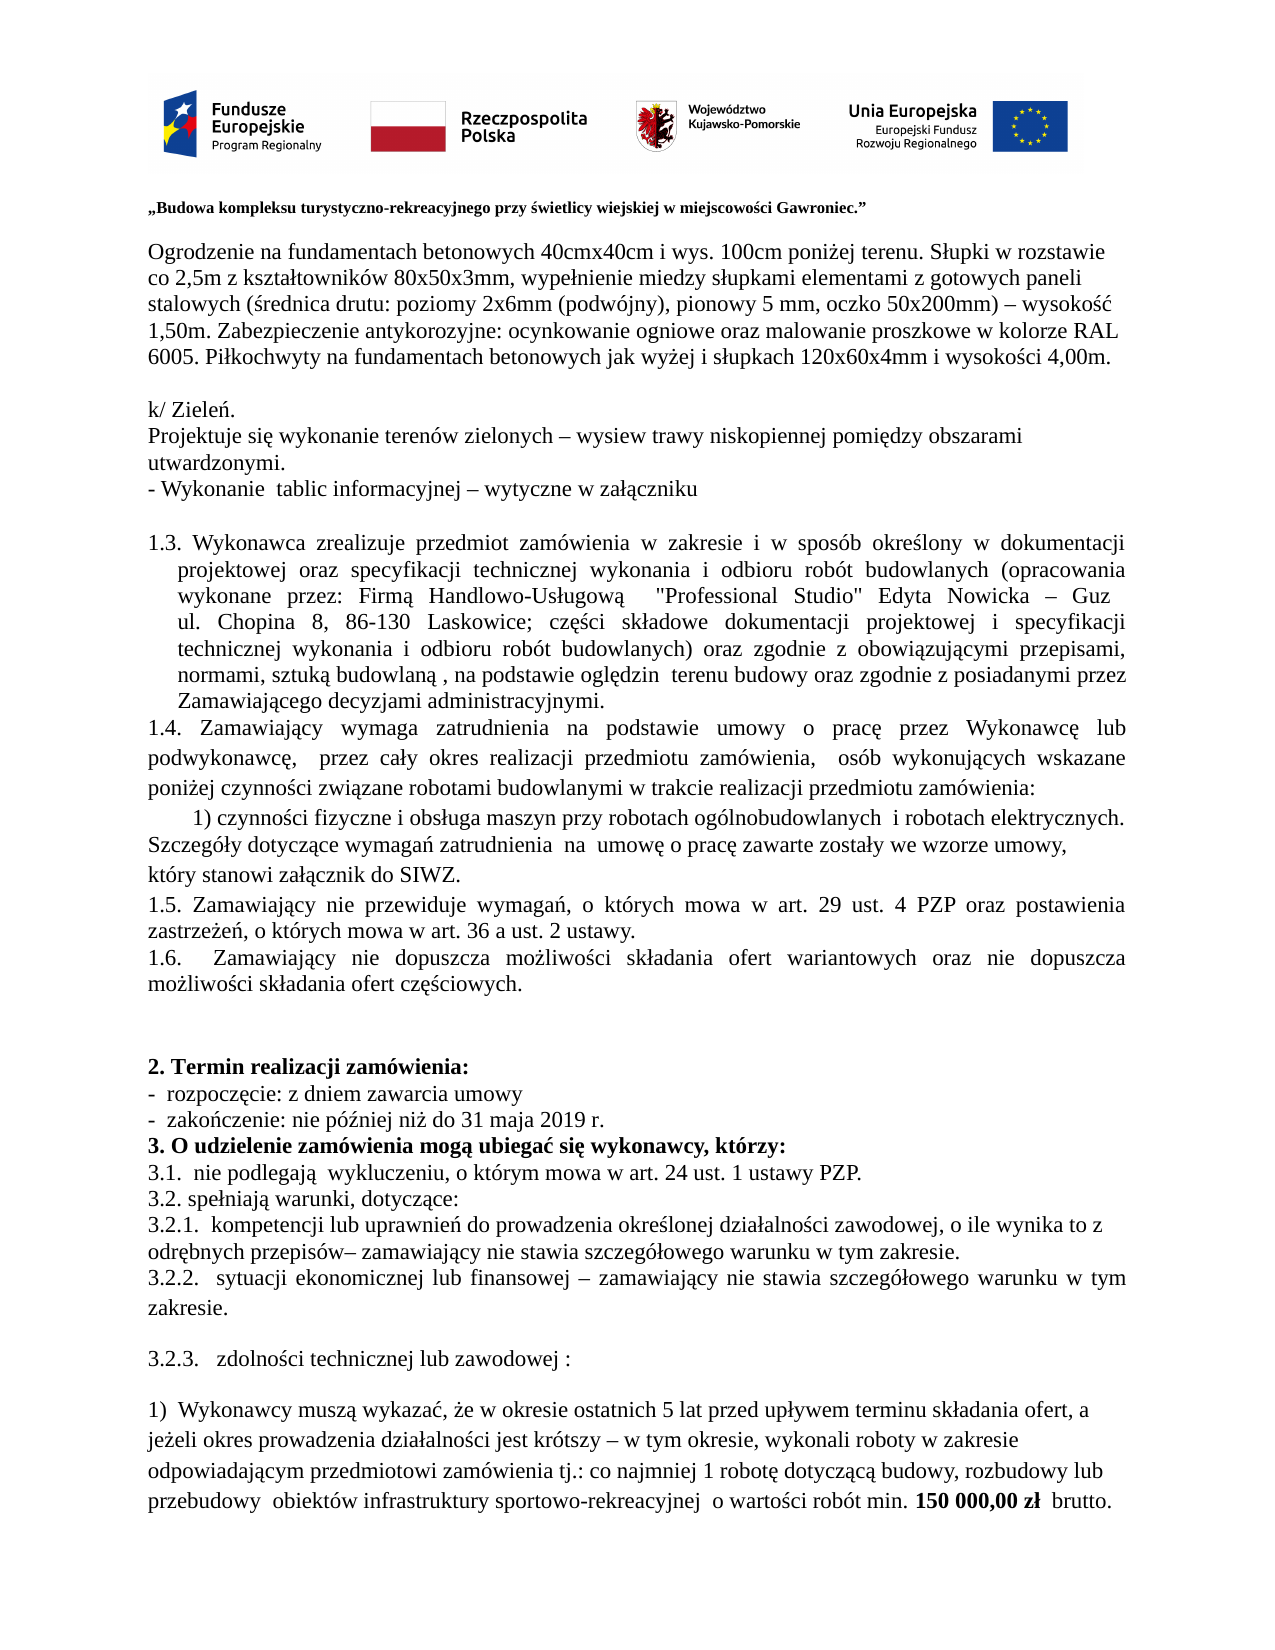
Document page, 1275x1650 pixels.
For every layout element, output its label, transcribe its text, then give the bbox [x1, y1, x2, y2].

text 3.2.3. zdolności technicznej lub zawodowej : [148, 1345, 1127, 1372]
text Ogrodzenie na fundamentach betonowych 40cmx40cm i wys. 100cm poniżej terenu. Słupki w rozstawie co 2,5m z kształtowników 80x50x3mm, wypełnienie miedzy słupkami elementami z gotowych paneli stalowych (średnica drutu: poziomy 2x6mm (podwójny), pionowy 5 mm, oczko 50x200mm) – wysokość 1,50m. Zabezpieczenie antykorozyjne: ocynkowanie ogniowe oraz malowanie proszkowe w kolorze RAL 6005. Piłkochwyty na fundamentach betonowych jak wyżej i słupkach 120x60x4mm i wysokości 4,00m. [148, 238, 1127, 369]
text - Wykonanie tablic informacyjnej – wytyczne w załączniku [148, 475, 1127, 501]
text - rozpoczęcie: z dniem zawarcia umowy [148, 1079, 1127, 1106]
text 3.2.2. sytuacji ekonomicznej lub finansowej – zamawiający nie stawia szczegółowego warunku w tym zakresie. [148, 1264, 1127, 1321]
text - zakończenie: nie później niż do 31 maja 2019 r. [148, 1106, 1127, 1132]
text k/ Zieleń. [148, 396, 1127, 422]
text 3.1. nie podlegają wykluczeniu, o którym mowa w art. 24 ust. 1 ustawy PZP. [148, 1159, 1127, 1185]
list 2. Termin realizacji zamówienia: [148, 1053, 1121, 1079]
text 3.2. spełniają warunki, dotyczące: [148, 1185, 1121, 1211]
picture [147, 73, 1084, 174]
text 1) czynności fizyczne i obsługa maszyn przy robotach ogólnobudowlanych i robotach elektrycznych. [192, 804, 1127, 831]
text Projektuje się wykonanie terenów zielonych – wysiew trawy niskopiennej pomiędzy obszarami utwardzonymi. [148, 422, 1127, 475]
text 3.2.1. kompetencji lub uprawnień do prowadzenia określonej działalności zawodowej, o ile wynika to z odrębnych przepisów– zamawiający nie stawia szczegółowego warunku w tym zakresie. [148, 1211, 1127, 1264]
text 1.5. Zamawiający nie przewiduje wymagań, o których mowa w art. 29 ust. 4 PZP oraz postawienia zastrzeżeń, o których mowa w art. 36 a ust. 2 ustawy. [148, 891, 1127, 944]
text 1) Wykonawcy muszą wykazać, że w okresie ostatnich 5 lat przed upływem terminu składania ofert, a jeżeli okres prowadzenia działalności jest krótszy – w tym okresie, wykonali roboty w zakresie odpowiadającym przedmiotowi zamówienia tj.: co najmniej 1 robotę dotyczącą budowy, rozbudowy lub przebudowy obiektów infrastruktury sportowo-rekreacyjnej o wartości robót min. 150 000,00 zł brutto. [148, 1396, 1127, 1513]
text 1.4. Zamawiający wymaga zatrudnienia na podstawie umowy o pracę przez Wykonawcę lub podwykonawcę, przez cały okres realizacji przedmiotu zamówienia, osób wykonujących wskazane poniżej czynności związane robotami budowlanymi w trakcie realizacji przedmiotu zamówienia: [148, 714, 1127, 801]
text 1.3. Wykonawca zrealizuje przedmiot zamówienia w zakresie i w sposób określony w dokumentacji projektowej oraz specyfikacji technicznej wykonania i odbioru robót budowlanych (opracowania wykonane przez: Firmą Handlowo-Usługową "Professional Studio" Edyta Nowicka – Guz ul. Chopina 8, 86-130 Laskowice; części składowe dokumentacji projektowej i specyfikacji technicznej wykonania i odbioru robót budowlanych) oraz zgodnie z obowiązującymi przepisami, normami, sztuką budowlaną , na podstawie oględzin terenu budowy oraz zgodnie z posiadanymi przez Zamawiającego decyzjami administracyjnymi. [148, 529, 1127, 714]
text Szczegóły dotyczące wymagań zatrudnienia na umowę o pracę zawarte zostały we wzorze umowy, który stanowi załącznik do SIWZ. [148, 831, 1127, 887]
text 1.6. Zamawiający nie dopuszcza możliwości składania ofert wariantowych oraz nie dopuszcza możliwości składania ofert częściowych. [148, 944, 1127, 997]
text 3. O udzielenie zamówienia mogą ubiegać się wykonawcy, którzy: [148, 1132, 1121, 1159]
